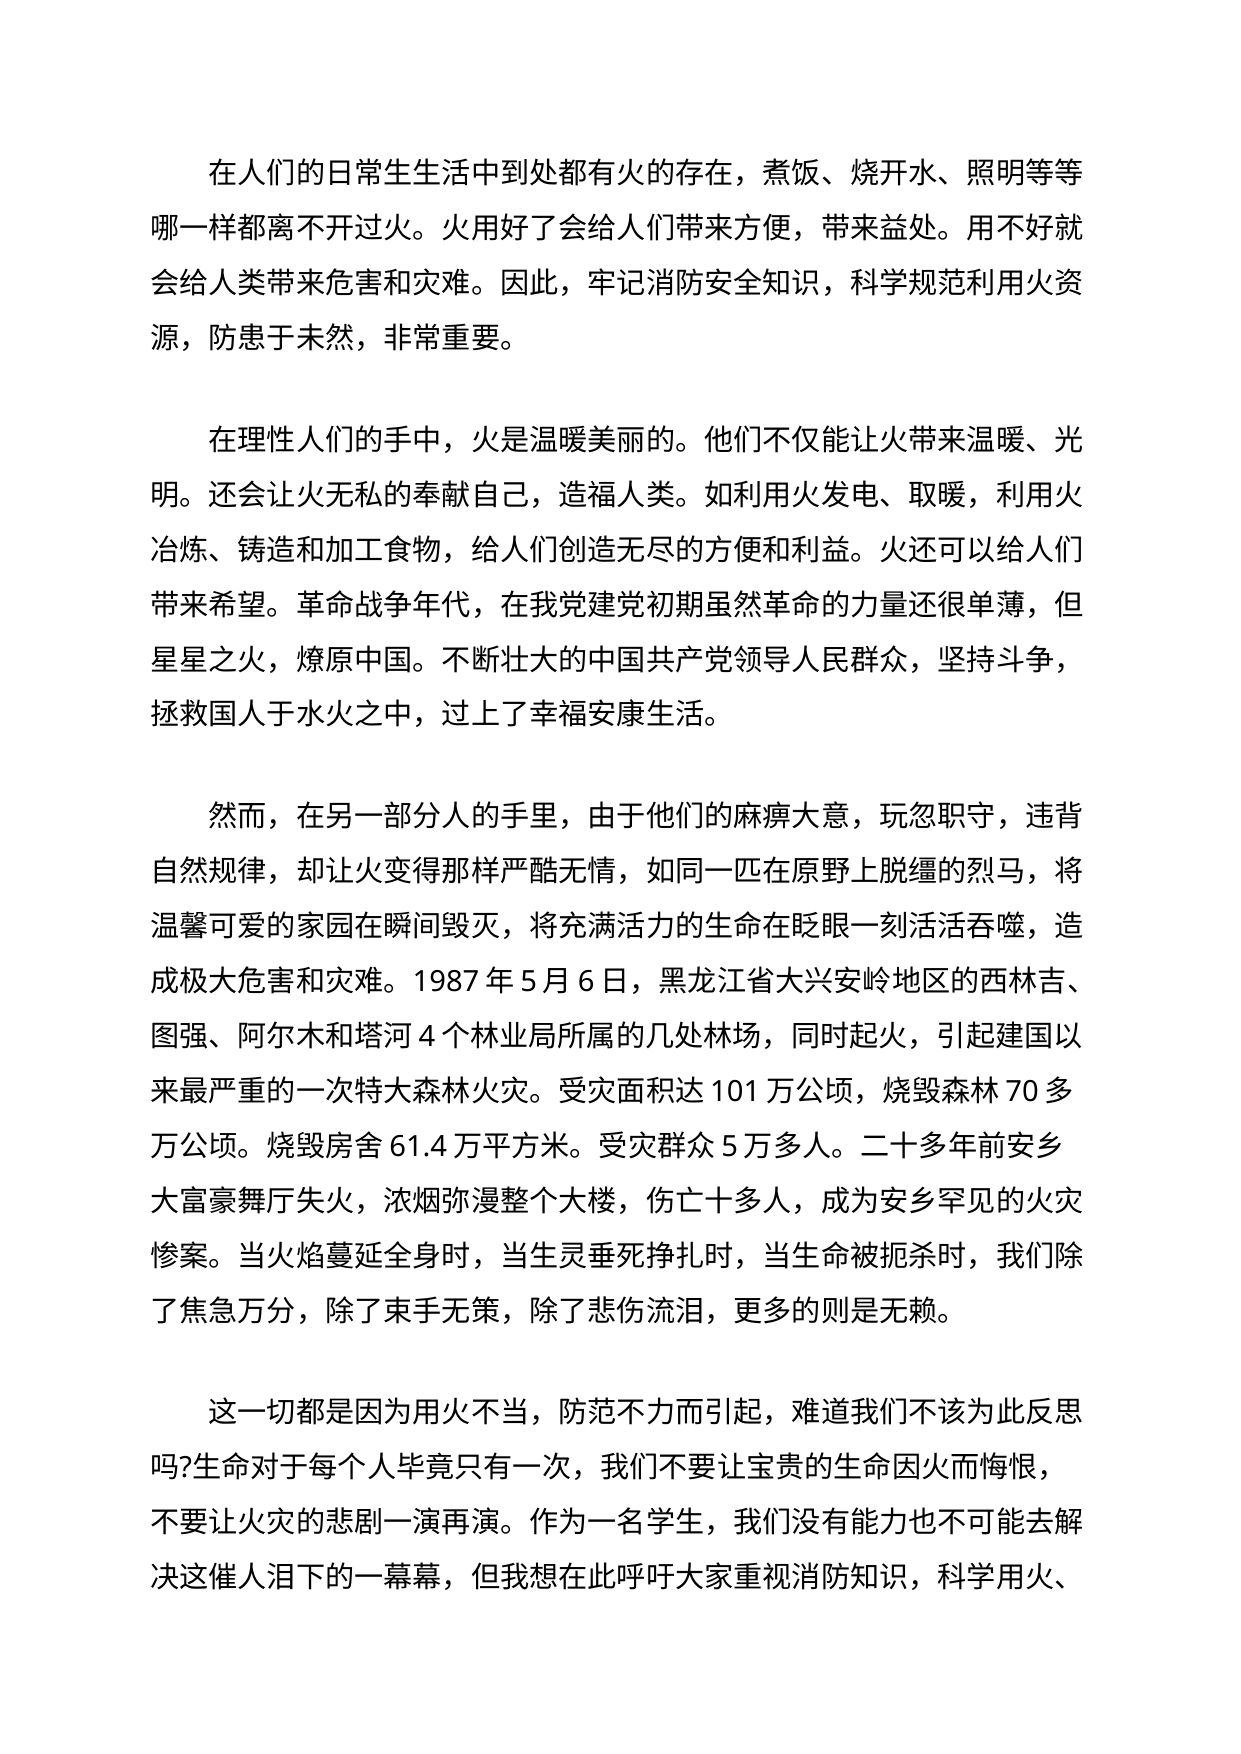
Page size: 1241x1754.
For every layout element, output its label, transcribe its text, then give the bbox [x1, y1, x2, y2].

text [150, 1389, 1090, 1596]
text 在人们的日常生生活中到处都有火的存在，煮饭、烧开水、照明等等哪一样都离不开过火。火用好了会给人们带来方便，带来益处。用不好就会给人类带来危害和灾难。因此，牢记消防安全知识，科学规范利用火资源，防患于未然，非常重要。 [150, 150, 1090, 357]
text 在理性人们的手中，火是温暖美丽的。他们不仅能让火带来温暖、光明。还会让火无私的奉献自己，造福人类。如利用火发电、取暖，利用火冶炼、铸造和加工食物，给人们创造无尽的方便和利益。火还可以给人们带来希望。革命战争年代，在我党建党初期虽然革命的力量还很单薄，但星星之火，燎原中国。不断壮大的中国共产党领导人民群众，坚持斗争，拯救国人于水火之中，过上了幸福安康生活。 [150, 416, 1090, 733]
text 然而，在另一部分人的手里，由于他们的麻痹大意，玩忽职守，违背自然规律，却让火变得那样严酷无情，如同一匹在原野上脱缰的烈马，将温馨可爱的家园在瞬间毁灭，将充满活力的生命在眨眼一刻活活吞噬，造成极大危害和灾难。1987年5月6日，黑龙江省大兴安岭地区的西林吉、图强、阿尔木和塔河4个林业局所属的几处林场，同时起火，引起建国以来最严重的一次特大森林火灾。受灾面积达101万公顷，烧毁森林70多万公顷。烧毁房舍61.4万平方米。受灾群众5万多人。二十多年前安乡大富豪舞厅失火，浓烟弥漫整个大楼，伤亡十多人，成为安乡罕见的火灾惨案。当火焰蔓延全身时，当生灵垂死挣扎时，当生命被扼杀时，我们除了焦急万分，除了束手无策，除了悲伤流泪，更多的则是无赖。 [150, 793, 1090, 1329]
